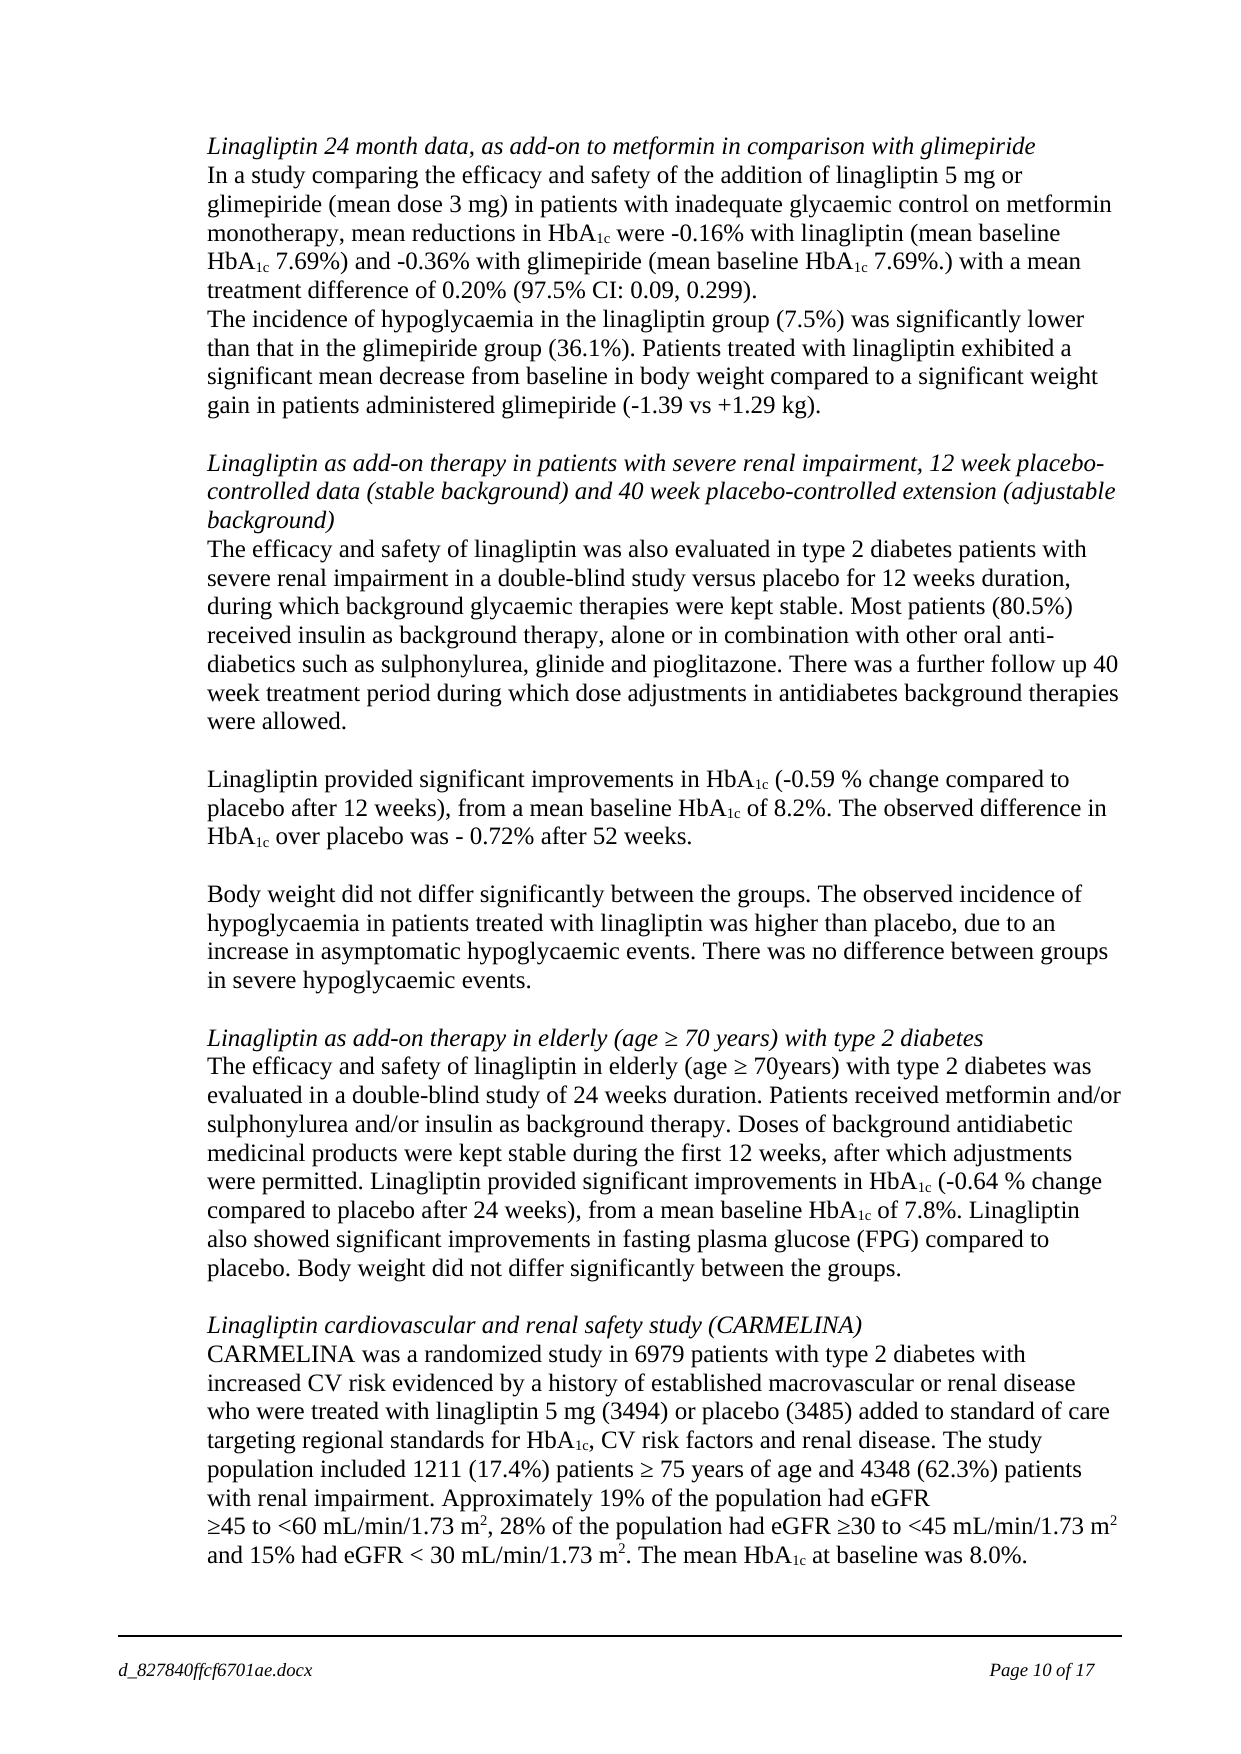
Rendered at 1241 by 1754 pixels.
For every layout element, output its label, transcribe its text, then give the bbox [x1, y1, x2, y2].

text Linagliptin cardiovascular and renal safety study (CARMELINA) [207, 1310, 1122, 1339]
text Linagliptin as add-on therapy in elderly (age ≥ 70 years) with type 2 diabetes [207, 1023, 1122, 1051]
text CARMELINA was a randomized study in 6979 patients with type 2 diabetes with increased CV risk evidenced by a history of established macrovascular or renal disease who were treated with linagliptin 5 mg (3494) or placebo (3485) added to standard of care targeting regional standards for HbA1c, CV risk factors and renal disease. The study population included 1211 (17.4%) patients ≥ 75 years of age and 4348 (62.3%) patients with renal impairment. Approximately 19% of the population had eGFR [207, 1339, 1122, 1511]
text The incidence of hypoglycaemia in the linagliptin group (7.5%) was significantly lower than that in the glimepiride group (36.1%). Patients treated with linagliptin exhibited a significant mean decrease from baseline in body weight compared to a significant weight gain in patients administered glimepiride (-1.39 vs +1.29 kg). [207, 304, 1122, 419]
text Linagliptin as add-on therapy in patients with severe renal impairment, 12 week placebo-controlled data (stable background) and 40 week placebo-controlled extension (adjustable background) [207, 448, 1122, 534]
text The efficacy and safety of linagliptin was also evaluated in type 2 diabetes patients with severe renal impairment in a double-blind study versus placebo for 12 weeks duration, during which background glycaemic therapies were kept stable. Most patients (80.5%) received insulin as background therapy, alone or in combination with other oral anti-diabetics such as sulphonylurea, glinide and pioglitazone. There was a further follow up 40 week treatment period during which dose adjustments in antidiabetes background therapies were allowed. [207, 534, 1122, 735]
text Linagliptin 24 month data, as add-on to metformin in comparison with glimepiride [207, 131, 1122, 160]
text The efficacy and safety of linagliptin in elderly (age ≥ 70years) with type 2 diabetes was evaluated in a double-blind study of 24 weeks duration. Patients received metformin and/or sulphonylurea and/or insulin as background therapy. Doses of background antidiabetic medicinal products were kept stable during the first 12 weeks, after which adjustments were permitted. Linagliptin provided significant improvements in HbA1c (-0.64 % change compared to placebo after 24 weeks), from a mean baseline HbA1c of 7.8%. Linagliptin also showed significant improvements in fasting plasma glucose (FPG) compared to placebo. Body weight did not differ significantly between the groups. [207, 1051, 1122, 1281]
text Body weight did not differ significantly between the groups. The observed incidence of hypoglycaemia in patients treated with linagliptin was higher than placebo, due to an increase in asymptomatic hypoglycaemic events. There was no difference between groups in severe hypoglycaemic events. [207, 879, 1122, 994]
text Linagliptin provided significant improvements in HbA1c (-0.59 % change compared to placebo after 12 weeks), from a mean baseline HbA1c of 8.2%. The observed difference in HbA1c over placebo was - 0.72% after 52 weeks. [207, 764, 1122, 850]
text ≥45 to <60 mL/min/1.73 m2, 28% of the population had eGFR ≥30 to <45 mL/min/1.73 m2 and 15% had eGFR < 30 mL/min/1.73 m2. The mean HbA1c at baseline was 8.0%. [207, 1511, 1122, 1569]
text In a study comparing the efficacy and safety of the addition of linagliptin 5 mg or glimepiride (mean dose 3 mg) in patients with inadequate glycaemic control on metformin monotherapy, mean reductions in HbA1c were -0.16% with linagliptin (mean baseline HbA1c 7.69%) and -0.36% with glimepiride (mean baseline HbA1c 7.69%.) with a mean treatment difference of 0.20% (97.5% CI: 0.09, 0.299). [207, 160, 1122, 304]
